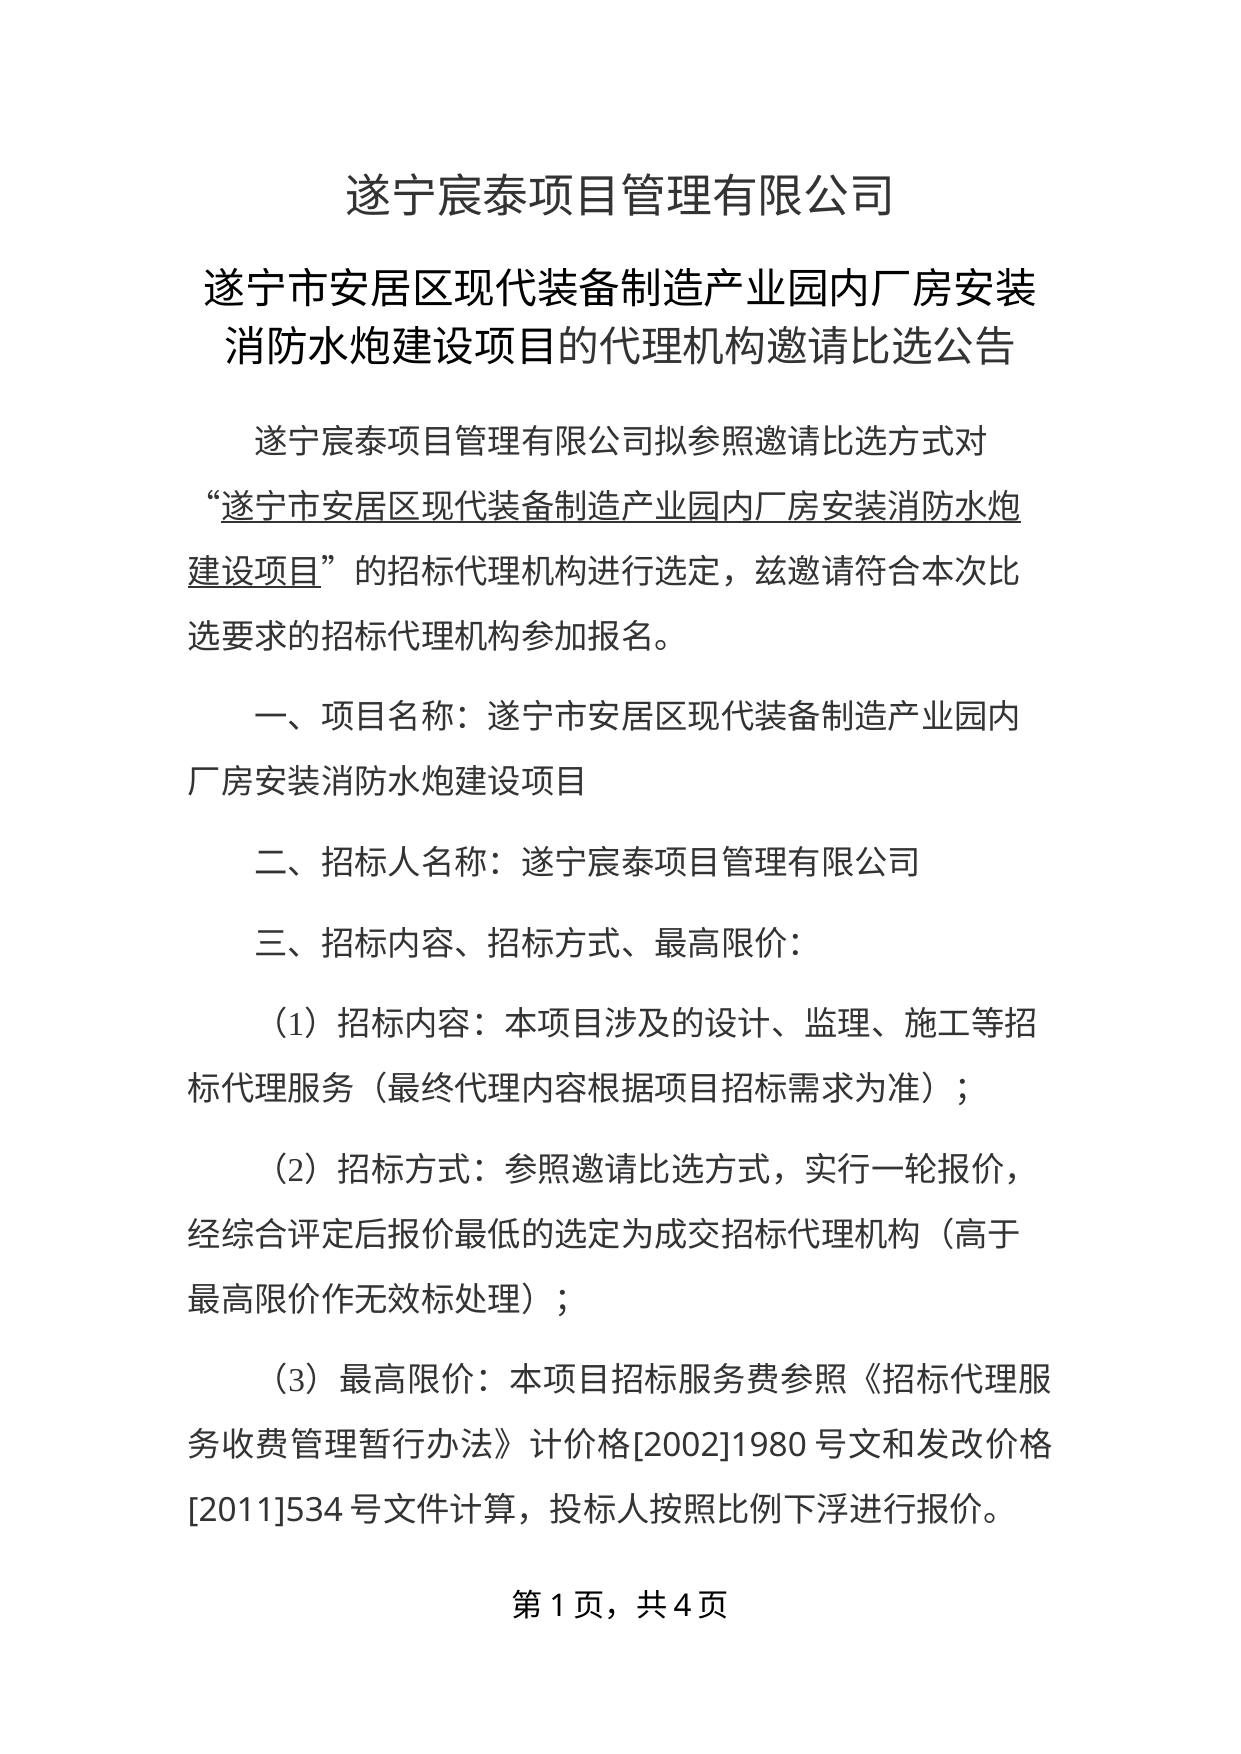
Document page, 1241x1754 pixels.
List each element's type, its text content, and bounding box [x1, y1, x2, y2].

text 遂宁宸泰项目管理有限公司 [187, 166, 1053, 224]
text 一、项目名称：遂宁市安居区现代装备制造产业园内厂房安装消防水炮建设项目 [187, 682, 1053, 812]
text 三、招标内容、招标方式、最高限价： [187, 908, 1053, 973]
text 遂宁宸泰项目管理有限公司拟参照邀请比选方式对“遂宁市安居区现代装备制造产业园内厂房安装消防水炮建设项目”的招标代理机构进行选定，兹邀请符合本次比选要求的招标代理机构参加报名。 [187, 406, 1053, 666]
text （3）最高限价：本项目招标服务费参照《招标代理服务收费管理暂行办法》计价格[2002]1980号文和发改价格[2011]534号文件计算，投标人按照比例下浮进行报价。 [187, 1345, 1053, 1540]
text （1）招标内容：本项目涉及的设计、监理、施工等招标代理服务（最终代理内容根据项目招标需求为准）； [187, 988, 1053, 1118]
text 二、招标人名称：遂宁宸泰项目管理有限公司 [187, 827, 1053, 892]
text 遂宁市安居区现代装备制造产业园内厂房安装消防水炮建设项目的代理机构邀请比选公告 [187, 257, 1053, 373]
text （2）招标方式：参照邀请比选方式，实行一轮报价，经综合评定后报价最低的选定为成交招标代理机构（高于最高限价作无效标处理）； [187, 1134, 1053, 1329]
